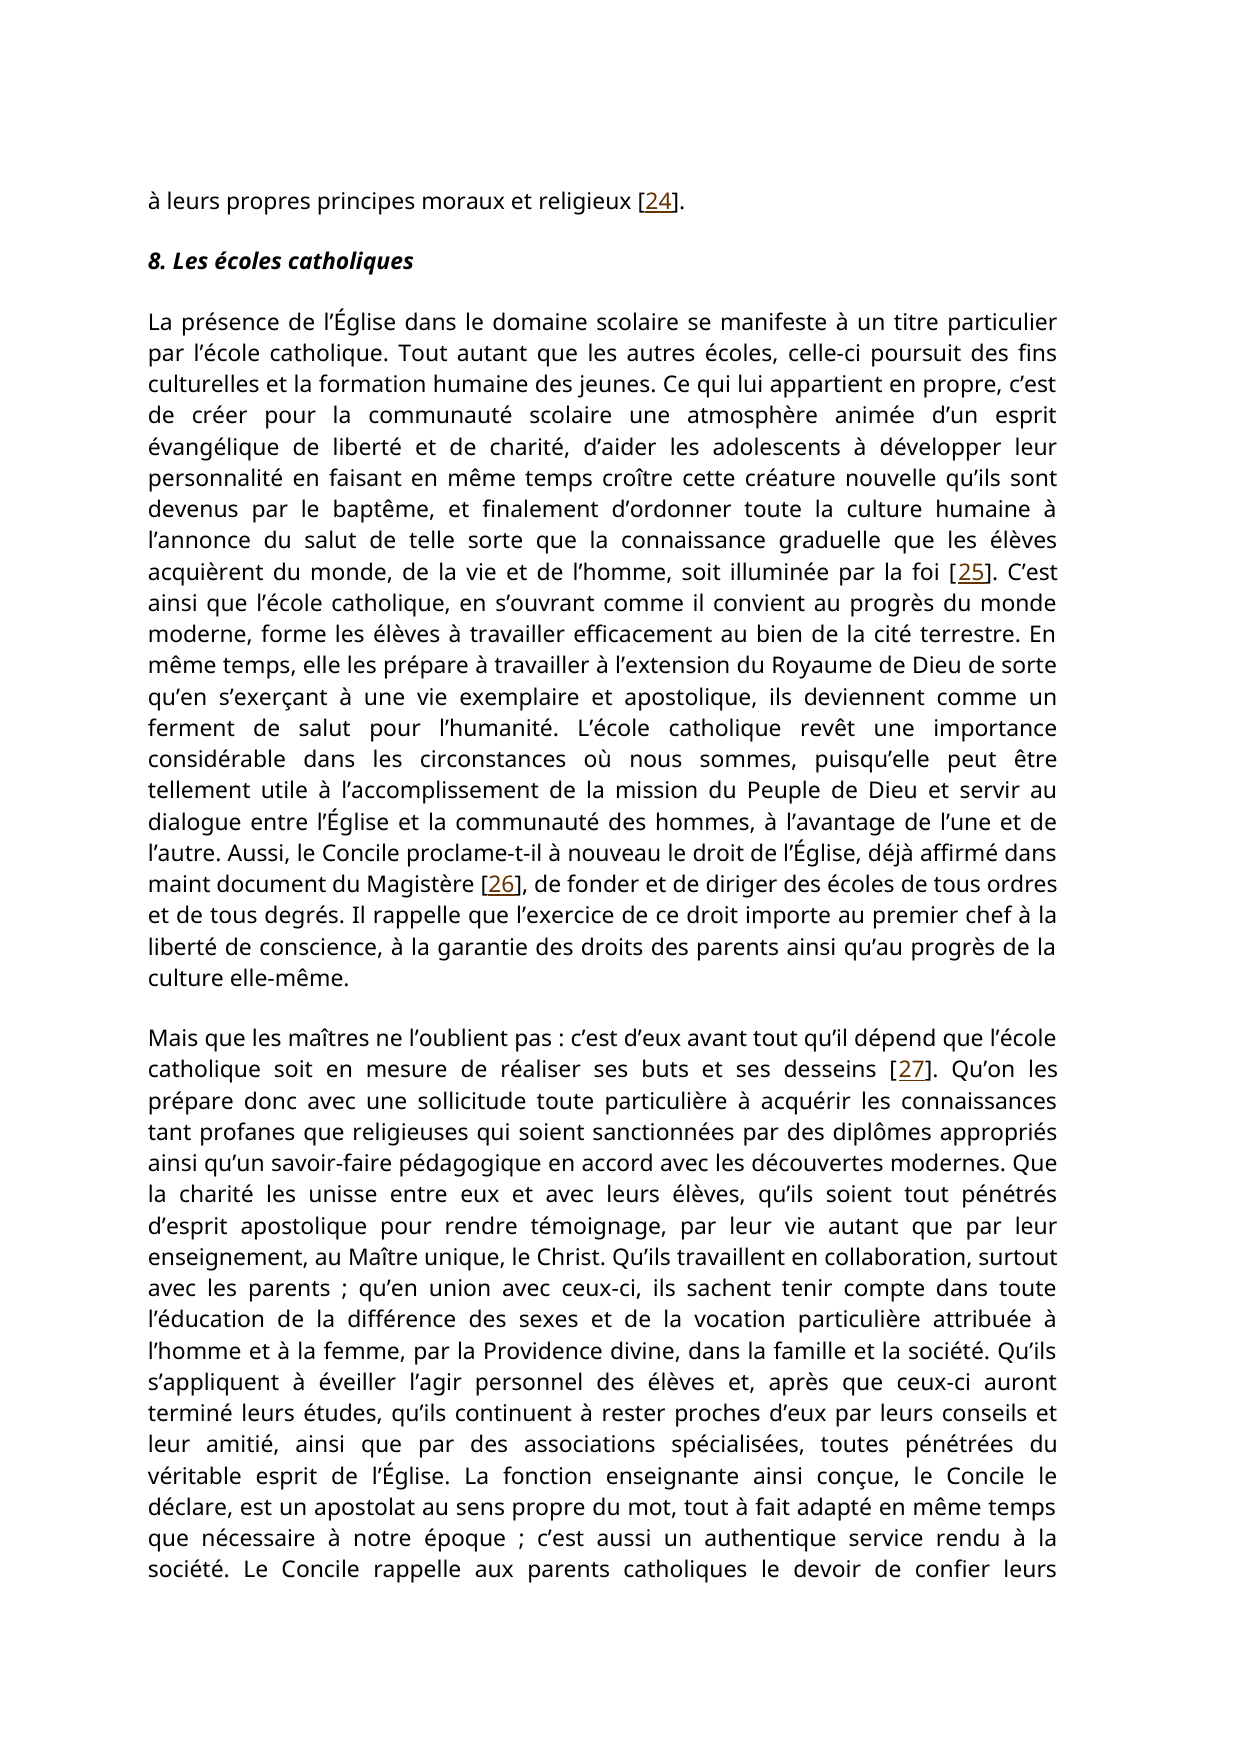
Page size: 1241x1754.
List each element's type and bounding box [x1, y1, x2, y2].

table_header [140, 148, 1066, 1592]
